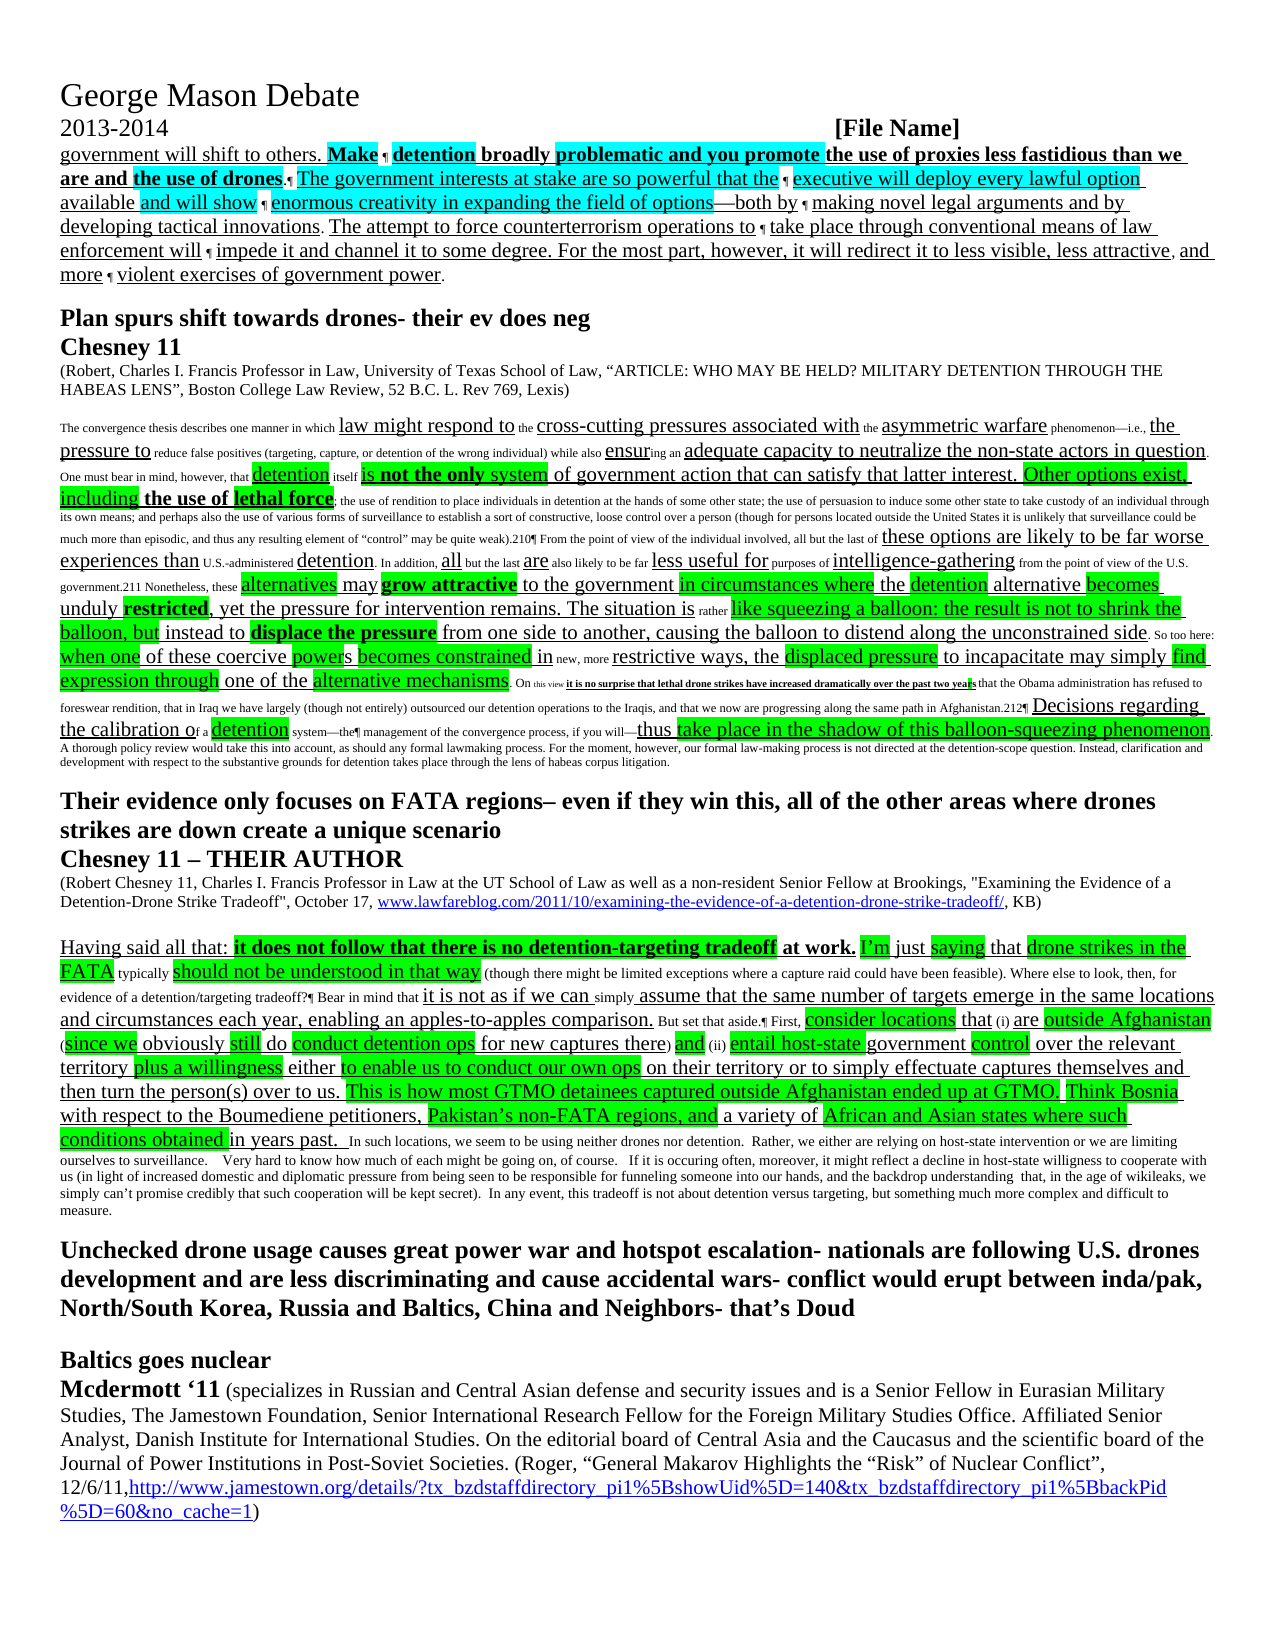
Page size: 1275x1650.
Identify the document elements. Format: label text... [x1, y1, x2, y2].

text Mcdermott ‘11 (specializes in Russian and Central Asian defense and security issues and is a Senior Fellow in Eurasian Military Studies, The Jamestown Foundation, Senior International Research Fellow for the Foreign Military Studies Office. Affiliated Senior Analyst, Danish Institute for International Studies. On the editorial board of Central Asia and the Caucasus and the scientific board of the Journal of Power Institutions in Post-Soviet Societies. (Roger, “General Makarov Highlights the “Risk” of Nuclear Conflict”, 12/6/11,http://www.jamestown.org/details/?tx_bzdstaffdirectory_pi1%5BshowUid%5D=140&tx_bzdstaffdirectory_pi1%5BbackPid%5D=60&no_cache=1) [60, 1374, 1215, 1523]
subtitle Plan spurs shift towards drones- their ev does neg [60, 303, 1215, 332]
text (Robert Chesney 11, Charles I. Francis Professor in Law at the UT School of Law as well as a non-resident Senior Fellow at Brookings, "Examining the Evidence of a Detention-Drone Strike Tradeoff", October 17, www.lawfareblog.com/2011/10/examining-the-evidence-of-a-detention-drone-strike-tradeoff/, KB) [60, 872, 1215, 911]
text Chesney 11 – THEIR AUTHOR [60, 844, 1215, 872]
text (Robert, Charles I. Francis Professor in Law, University of Texas School of Law, “ARTICLE: WHO MAY BE HELD? MILITARY DETENTION THROUGH THE HABEAS LENS”, Boston College Law Review, 52 B.C. L. Rev 769, Lexis) [60, 361, 1215, 399]
subtitle Unchecked drone usage causes great power war and hotspot escalation- nationals are following U.S. drones development and are less discriminating and cause accidental wars- conflict would erupt between inda/pak, North/South Korea, Russia and Baltics, China and Neighbors- that’s Doud [60, 1235, 1215, 1321]
text The convergence thesis describes one manner in which law might respond to the cross-cutting pressures associated with the asymmetric warfare phenomenon—i.e., the pressure to reduce false positives (targeting, capture, or detention of the wrong individual) while also ensuring an adequate capacity to neutralize the non-state actors in question. One must bear in mind, however, that detention itself is not the only system of government action that can satisfy that latter interest. Other options exist, including the use of lethal force; the use of rendition to place individuals in detention at the hands of some other state; the use of persuasion to induce some other state to take custody of an individual through its own means; and perhaps also the use of various forms of surveillance to establish a sort of constructive, loose control over a person (though for persons located outside the United States it is unlikely that surveillance could be much more than episodic, and thus any resulting element of “control” may be quite weak).210¶ From the point of view of the individual involved, all but the last of these options are likely to be far worse experiences than U.S.-administered detention. In addition, all but the last are also likely to be far less useful for purposes of intelligence-gathering from the point of view of the U.S. government.211 Nonetheless, these alternatives may grow attractive to the government in circumstances where the detention alternative becomes unduly restricted, yet the pressure for intervention remains. The situation is rather like squeezing a balloon: the result is not to shrink the balloon, but instead to displace the pressure from one side to another, causing the balloon to distend along the unconstrained side. So too here: when one of these coercive powers becomes constrained in new, more restrictive ways, the displaced pressure to incapacitate may simply find expression through one of the alternative mechanisms. On this view it is no surprise that lethal drone strikes have increased dramatically over the past two years, that the Obama administration has refused to foreswear rendition, that in Iraq we have largely (though not entirely) outsourced our detention operations to the Iraqis, and that we now are progressing along the same path in Afghanistan.212¶ Decisions regarding the calibration of a detention system—the¶ management of the convergence process, if you will—thus take place in the shadow of this balloon-squeezing phenomenon. A thorough policy review would take this into account, as should any formal lawmaking process. For the moment, however, our formal law-making process is not directed at the detention-scope question. Instead, clarification and development with respect to the substantive grounds for detention takes place through the lens of habeas corpus litigation. [60, 413, 1215, 769]
subtitle Baltics goes nuclear [60, 1346, 1215, 1374]
subtitle Their evidence only focuses on FATA regions– even if they win this, all of the other areas where drones strikes are down create a unique scenario [60, 786, 1215, 844]
text Having said all that: it does not follow that there is no detention-targeting tradeoff at work. I’m just saying that drone strikes in the FATA typically should not be understood in that way (though there might be limited exceptions where a capture raid could have been feasible). Where else to look, then, for evidence of a detention/targeting tradeoff?¶ Bear in mind that it is not as if we can simply assume that the same number of targets emerge in the same locations and circumstances each year, enabling an apples-to-apples comparison. But set that aside.¶ First, consider locations that (i) are outside Afghanistan (since we obviously still do conduct detention ops for new captures there) and (ii) entail host-state government control over the relevant territory plus a willingness either to enable us to conduct our own ops on their territory or to simply effectuate captures themselves and then turn the person(s) over to us. This is how most GTMO detainees captured outside Afghanistan ended up at GTMO. Think Bosnia with respect to the Boumediene petitioners, Pakistan’s non-FATA regions, and a variety of African and Asian states where such conditions obtained in years past. In such locations, we seem to be using neither drones nor detention. Rather, we either are relying on host-state intervention or we are limiting ourselves to surveillance. Very hard to know how much of each might be going on, of course. If it is occuring often, moreover, it might reflect a decline in host-state willigness to cooperate with us (in light of increased domestic and diplomatic pressure from being seen to be responsible for funneling someone into our hands, and the backdrop understanding that, in the age of wikileaks, we simply can’t promise credibly that such cooperation will be kept secret). In any event, this tradeoff is not about detention versus targeting, but something much more complex and difficult to measure. [60, 935, 1215, 1218]
text Chesney 11 [60, 332, 1215, 361]
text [60, 142, 1215, 286]
